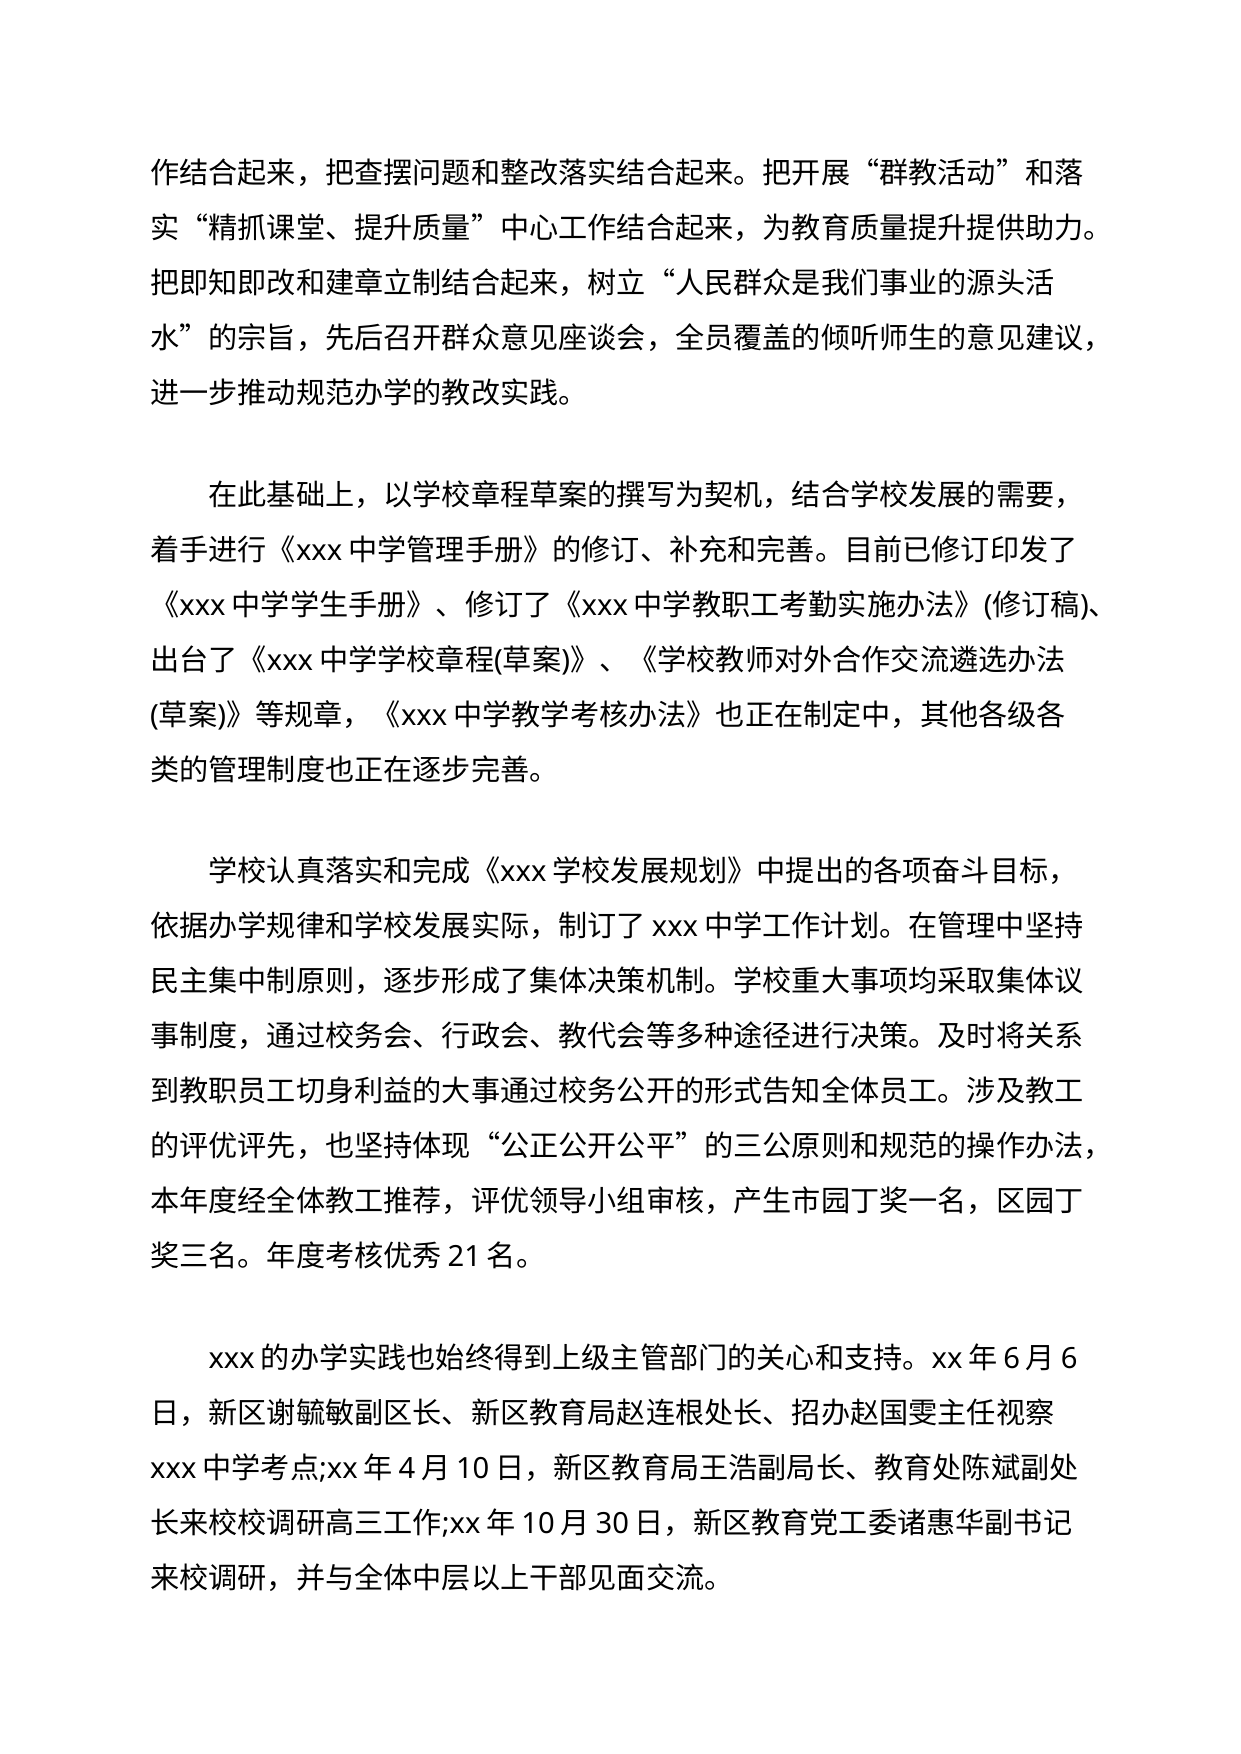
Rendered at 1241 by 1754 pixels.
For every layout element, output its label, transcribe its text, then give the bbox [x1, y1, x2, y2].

text 学校认真落实和完成《xxx学校发展规划》中提出的各项奋斗目标，依据办学规律和学校发展实际，制订了xxx中学工作计划。在管理中坚持民主集中制原则，逐步形成了集体决策机制。学校重大事项均采取集体议事制度，通过校务会、行政会、教代会等多种途径进行决策。及时将关系到教职员工切身利益的大事通过校务公开的形式告知全体员工。涉及教工的评优评先，也坚持体现“公正公开公平”的三公原则和规范的操作办法，本年度经全体教工推荐，评优领导小组审核，产生市园丁奖一名，区园丁奖三名。年度考核优秀21名。 [150, 848, 1090, 1275]
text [150, 150, 1090, 412]
text 在此基础上，以学校章程草案的撰写为契机，结合学校发展的需要，着手进行《xxx中学管理手册》的修订、补充和完善。目前已修订印发了《xxx中学学生手册》、修订了《xxx中学教职工考勤实施办法》(修订稿)、出台了《xxx中学学校章程(草案)》、《学校教师对外合作交流遴选办法(草案)》等规章，《xxx中学教学考核办法》也正在制定中，其他各级各类的管理制度也正在逐步完善。 [150, 471, 1090, 788]
text xxx的办学实践也始终得到上级主管部门的关心和支持。xx年6月6日，新区谢毓敏副区长、新区教育局赵连根处长、招办赵国雯主任视察xxx中学考点;xx年4月10日，新区教育局王浩副局长、教育处陈斌副处长来校校调研高三工作;xx年10月30日，新区教育党工委诸惠华副书记来校调研，并与全体中层以上干部见面交流。 [150, 1334, 1090, 1597]
